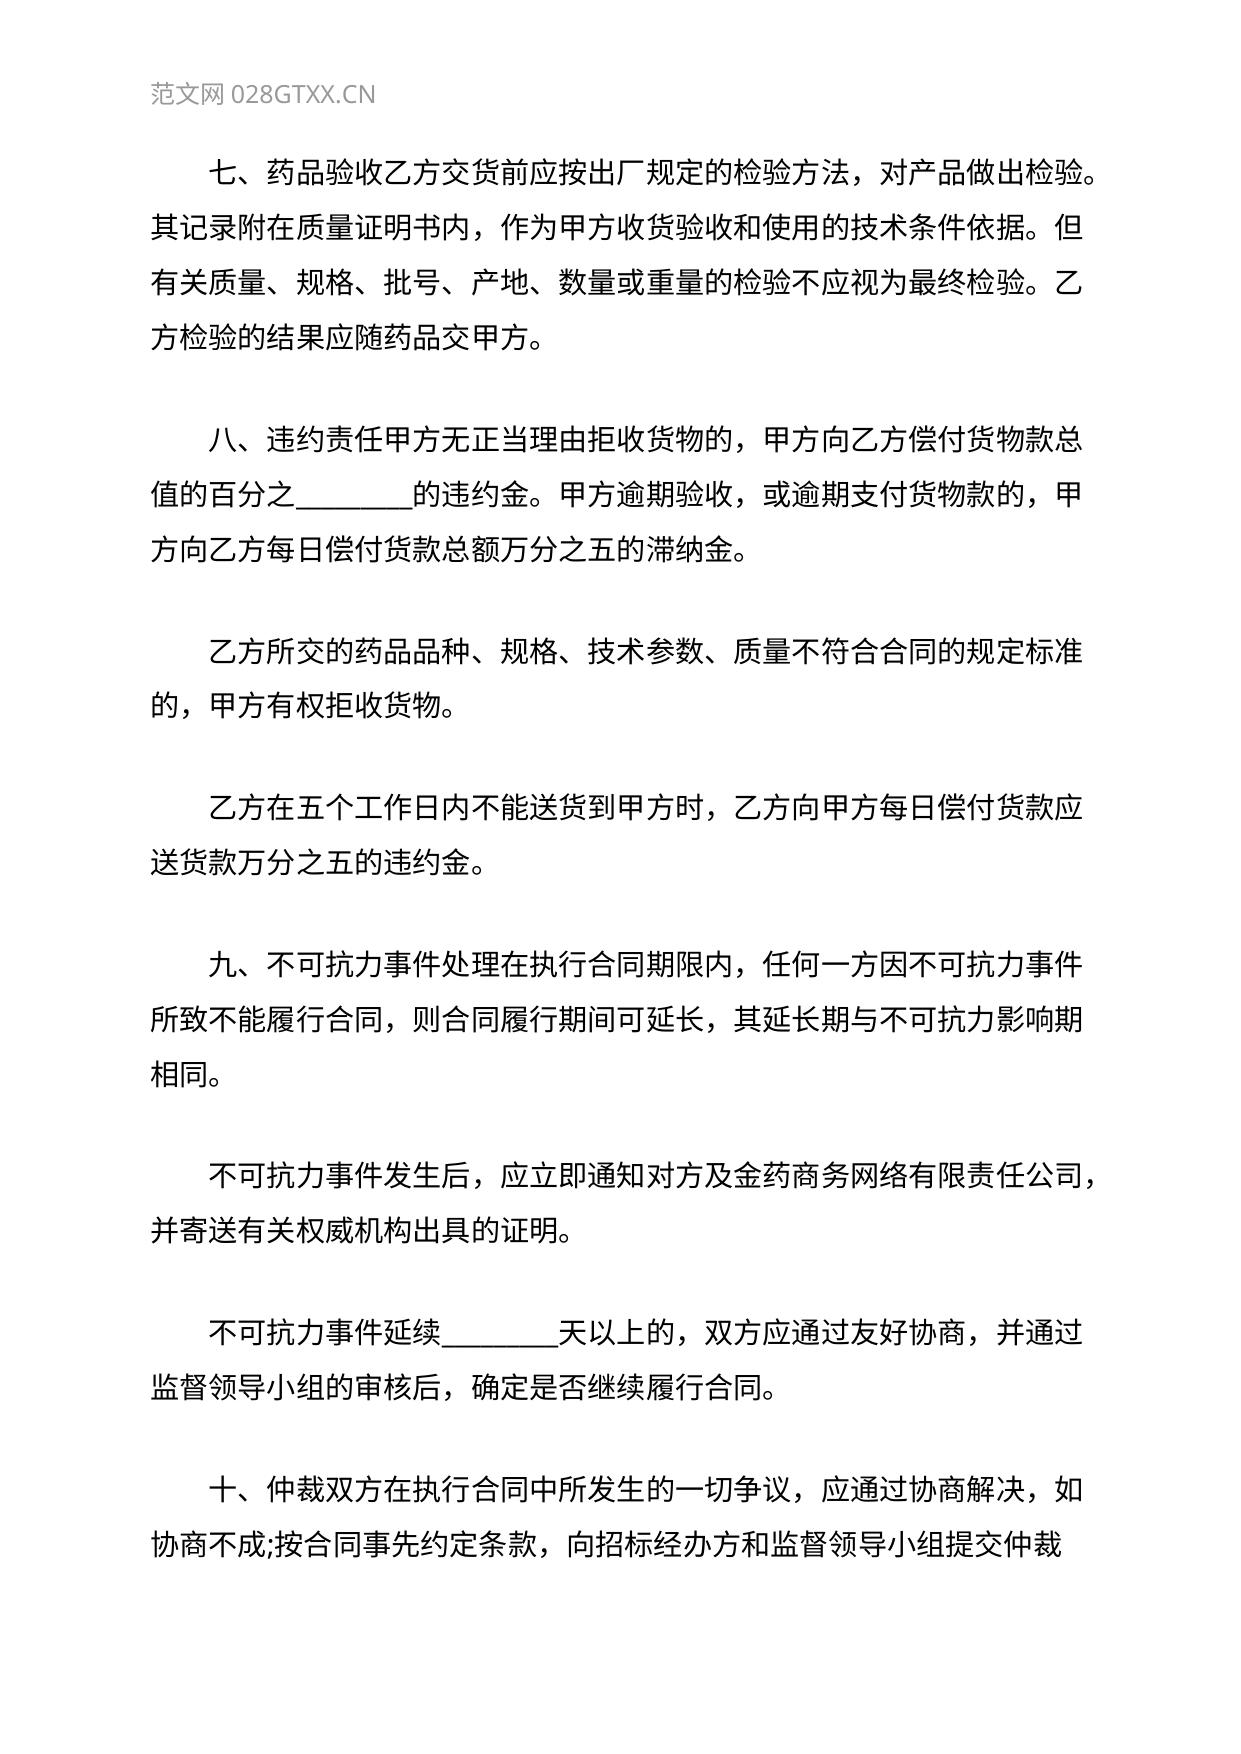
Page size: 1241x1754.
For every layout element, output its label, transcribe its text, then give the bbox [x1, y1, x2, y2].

text 不可抗力事件延续_________天以上的，双方应通过友好协商，并通过监督领导小组的审核后，确定是否继续履行合同。 [150, 1310, 1090, 1407]
text 不可抗力事件发生后，应立即通知对方及金药商务网络有限责任公司，并寄送有关权威机构出具的证明。 [150, 1153, 1090, 1250]
text 乙方在五个工作日内不能送货到甲方时，乙方向甲方每日偿付货款应送货款万分之五的违约金。 [150, 785, 1090, 882]
text 乙方所交的药品品种、规格、技术参数、质量不符合合同的规定标准的，甲方有权拒收货物。 [150, 628, 1090, 725]
text 八、违约责任甲方无正当理由拒收货物的，甲方向乙方偿付货物款总值的百分之_________的违约金。甲方逾期验收，或逾期支付货物款的，甲方向乙方每日偿付货款总额万分之五的滞纳金。 [150, 416, 1090, 569]
text 七、药品验收乙方交货前应按出厂规定的检验方法，对产品做出检验。其记录附在质量证明书内，作为甲方收货验收和使用的技术条件依据。但有关质量、规格、批号、产地、数量或重量的检验不应视为最终检验。乙方检验的结果应随药品交甲方。 [150, 150, 1090, 357]
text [150, 1466, 1090, 1564]
text 九、不可抗力事件处理在执行合同期限内，任何一方因不可抗力事件所致不能履行合同，则合同履行期间可延长，其延长期与不可抗力影响期相同。 [150, 941, 1090, 1093]
